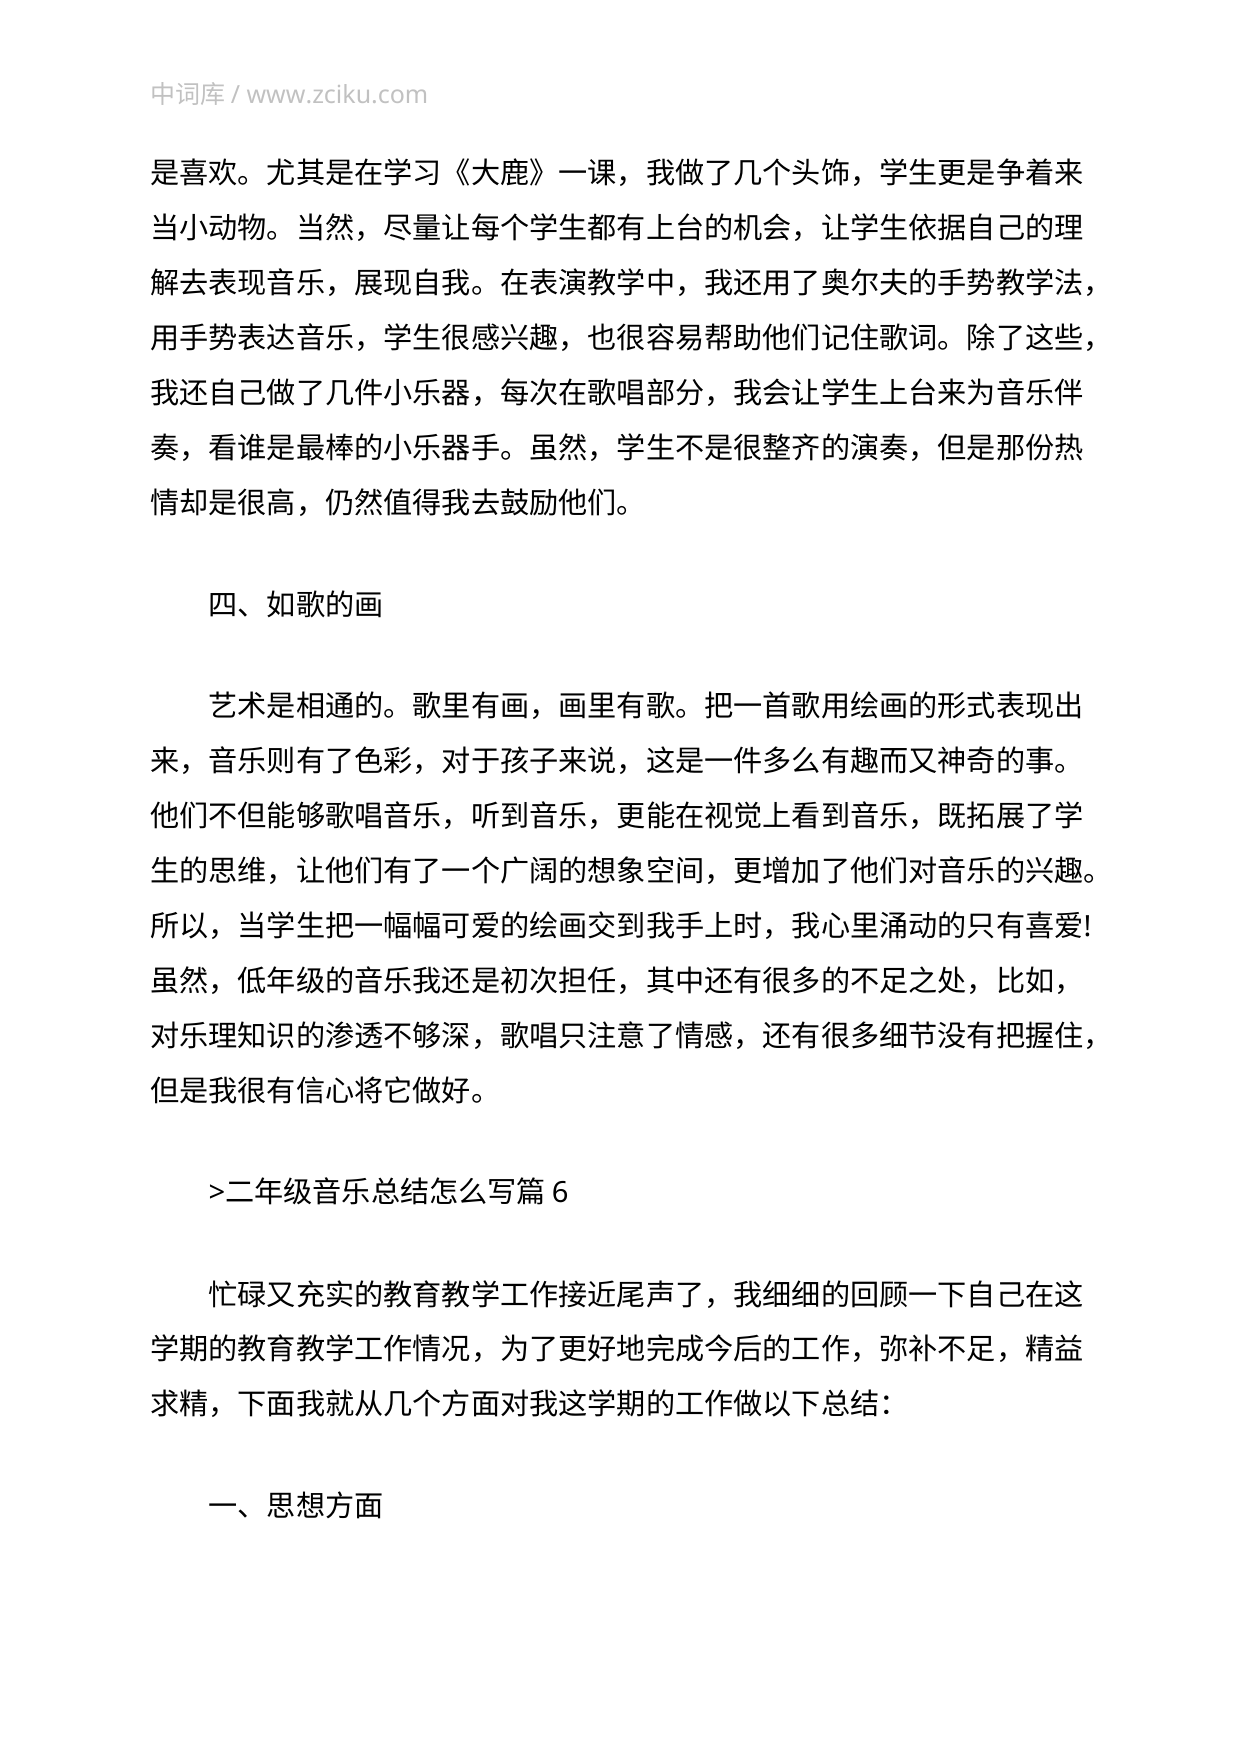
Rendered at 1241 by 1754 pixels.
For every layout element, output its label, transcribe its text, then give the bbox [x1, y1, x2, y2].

text 一、思想方面 [150, 1483, 1090, 1525]
text 艺术是相通的。歌里有画，画里有歌。把一首歌用绘画的形式表现出来，音乐则有了色彩，对于孩子来说，这是一件多么有趣而又神奇的事。他们不但能够歌唱音乐，听到音乐，更能在视觉上看到音乐，既拓展了学生的思维，让他们有了一个广阔的想象空间，更增加了他们对音乐的兴趣。所以，当学生把一幅幅可爱的绘画交到我手上时，我心里涌动的只有喜爱!虽然，低年级的音乐我还是初次担任，其中还有很多的不足之处，比如，对乐理知识的渗透不够深，歌唱只注意了情感，还有很多细节没有把握住，但是我很有信心将它做好。 [150, 683, 1090, 1109]
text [150, 150, 1090, 522]
text 忙碌又充实的教育教学工作接近尾声了，我细细的回顾一下自己在这学期的教育教学工作情况，为了更好地完成今后的工作，弥补不足，精益求精，下面我就从几个方面对我这学期的工作做以下总结： [150, 1271, 1090, 1423]
text 四、如歌的画 [150, 581, 1090, 623]
text >二年级音乐总结怎么写篇6 [150, 1169, 1090, 1211]
